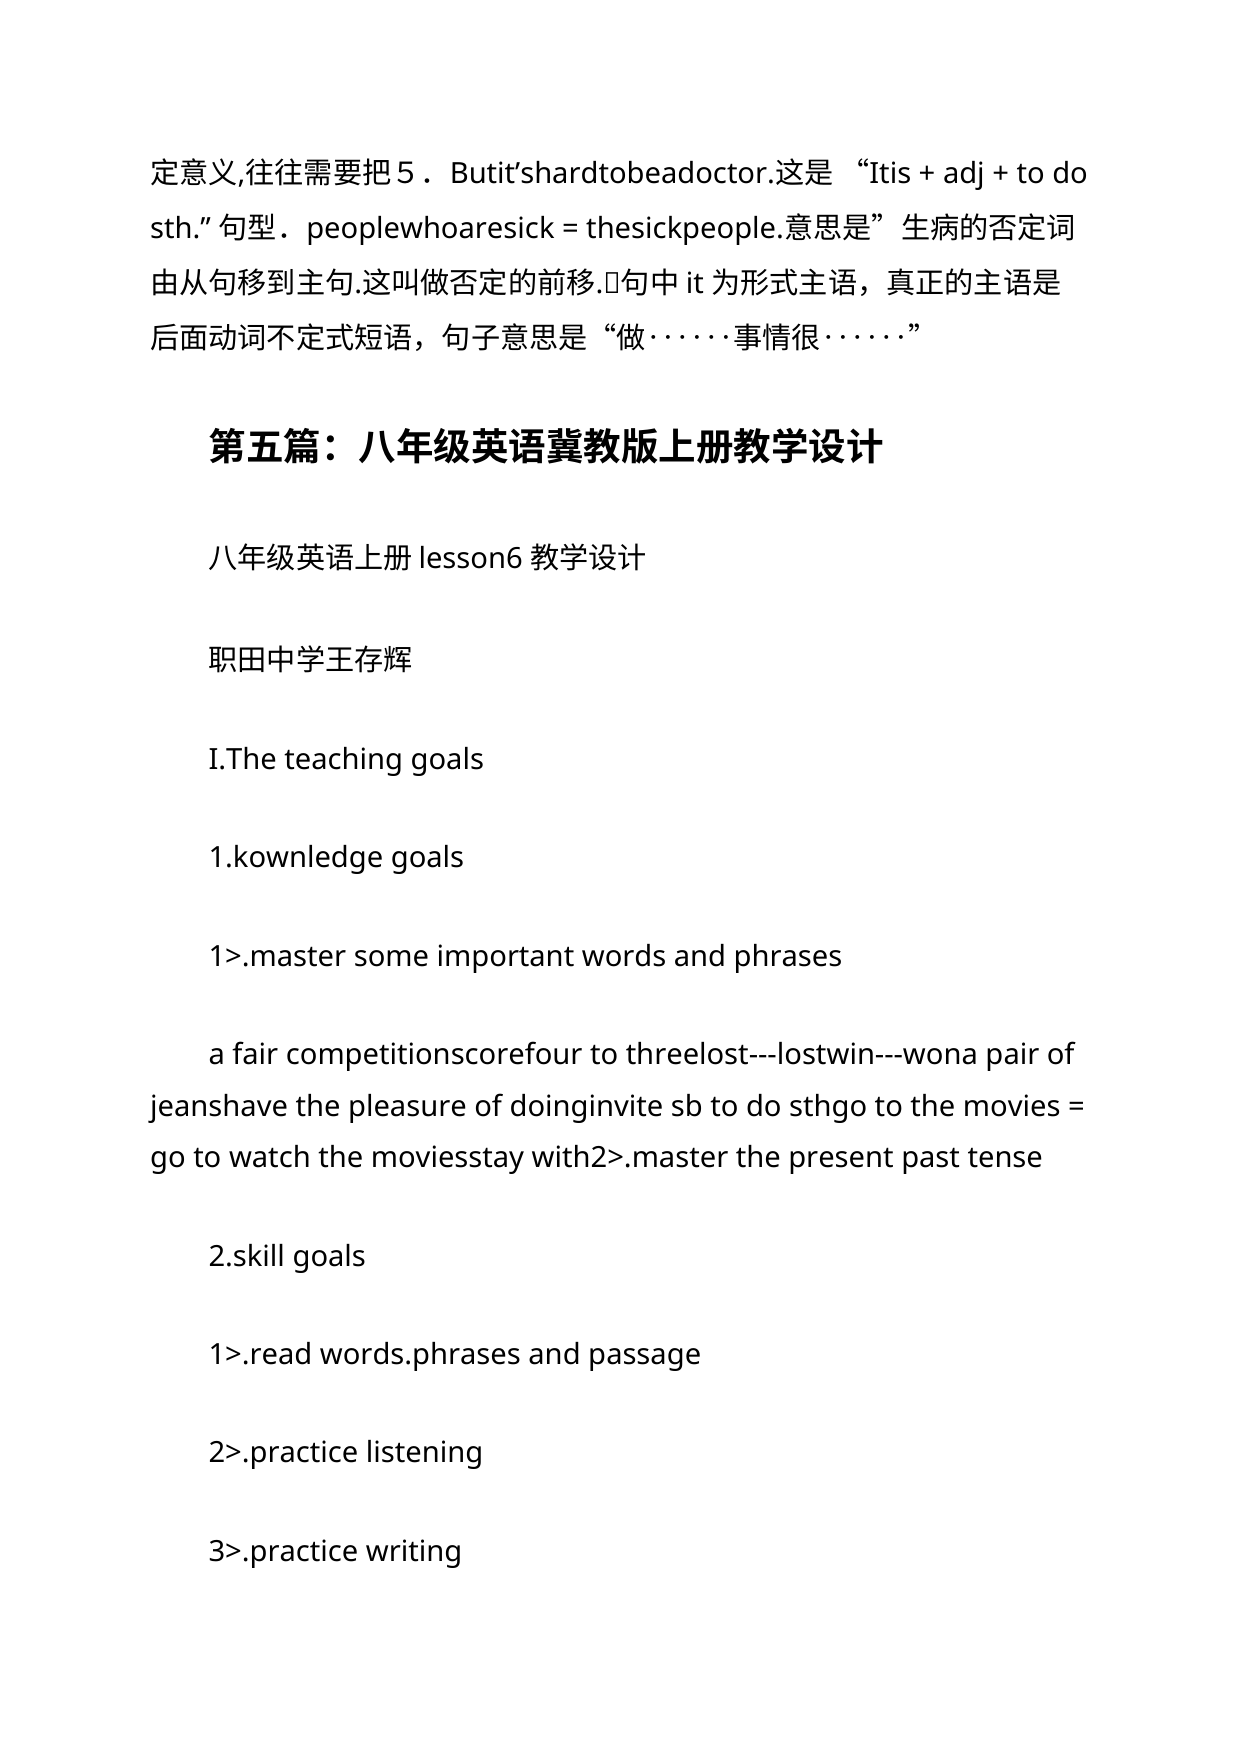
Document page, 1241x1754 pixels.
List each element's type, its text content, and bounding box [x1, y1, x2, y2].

text 八年级英语上册lesson6 教学设计 [150, 534, 1090, 577]
text 第五篇：八年级英语冀教版上册教学设计 [150, 417, 1090, 471]
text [150, 150, 1090, 357]
text 职田中学王存辉 [150, 636, 1090, 678]
text 3>.practice writing [150, 1530, 1090, 1570]
text 1>.read words.phrases and passage [150, 1333, 1090, 1373]
text 1>.master some important words and phrases [150, 935, 1090, 974]
text I.The teaching goals [150, 738, 1090, 778]
text a fair competitionscorefour to threelost---lostwin---wona pair of jeanshave the pleasure of doinginvite sb to do sthgo to the movies = go to watch the moviesstay with2>.master the present past tense [150, 1033, 1090, 1176]
text 2.skill goals [150, 1235, 1090, 1274]
text 1.kownledge goals [150, 836, 1090, 876]
text 2>.practice listening [150, 1432, 1090, 1471]
